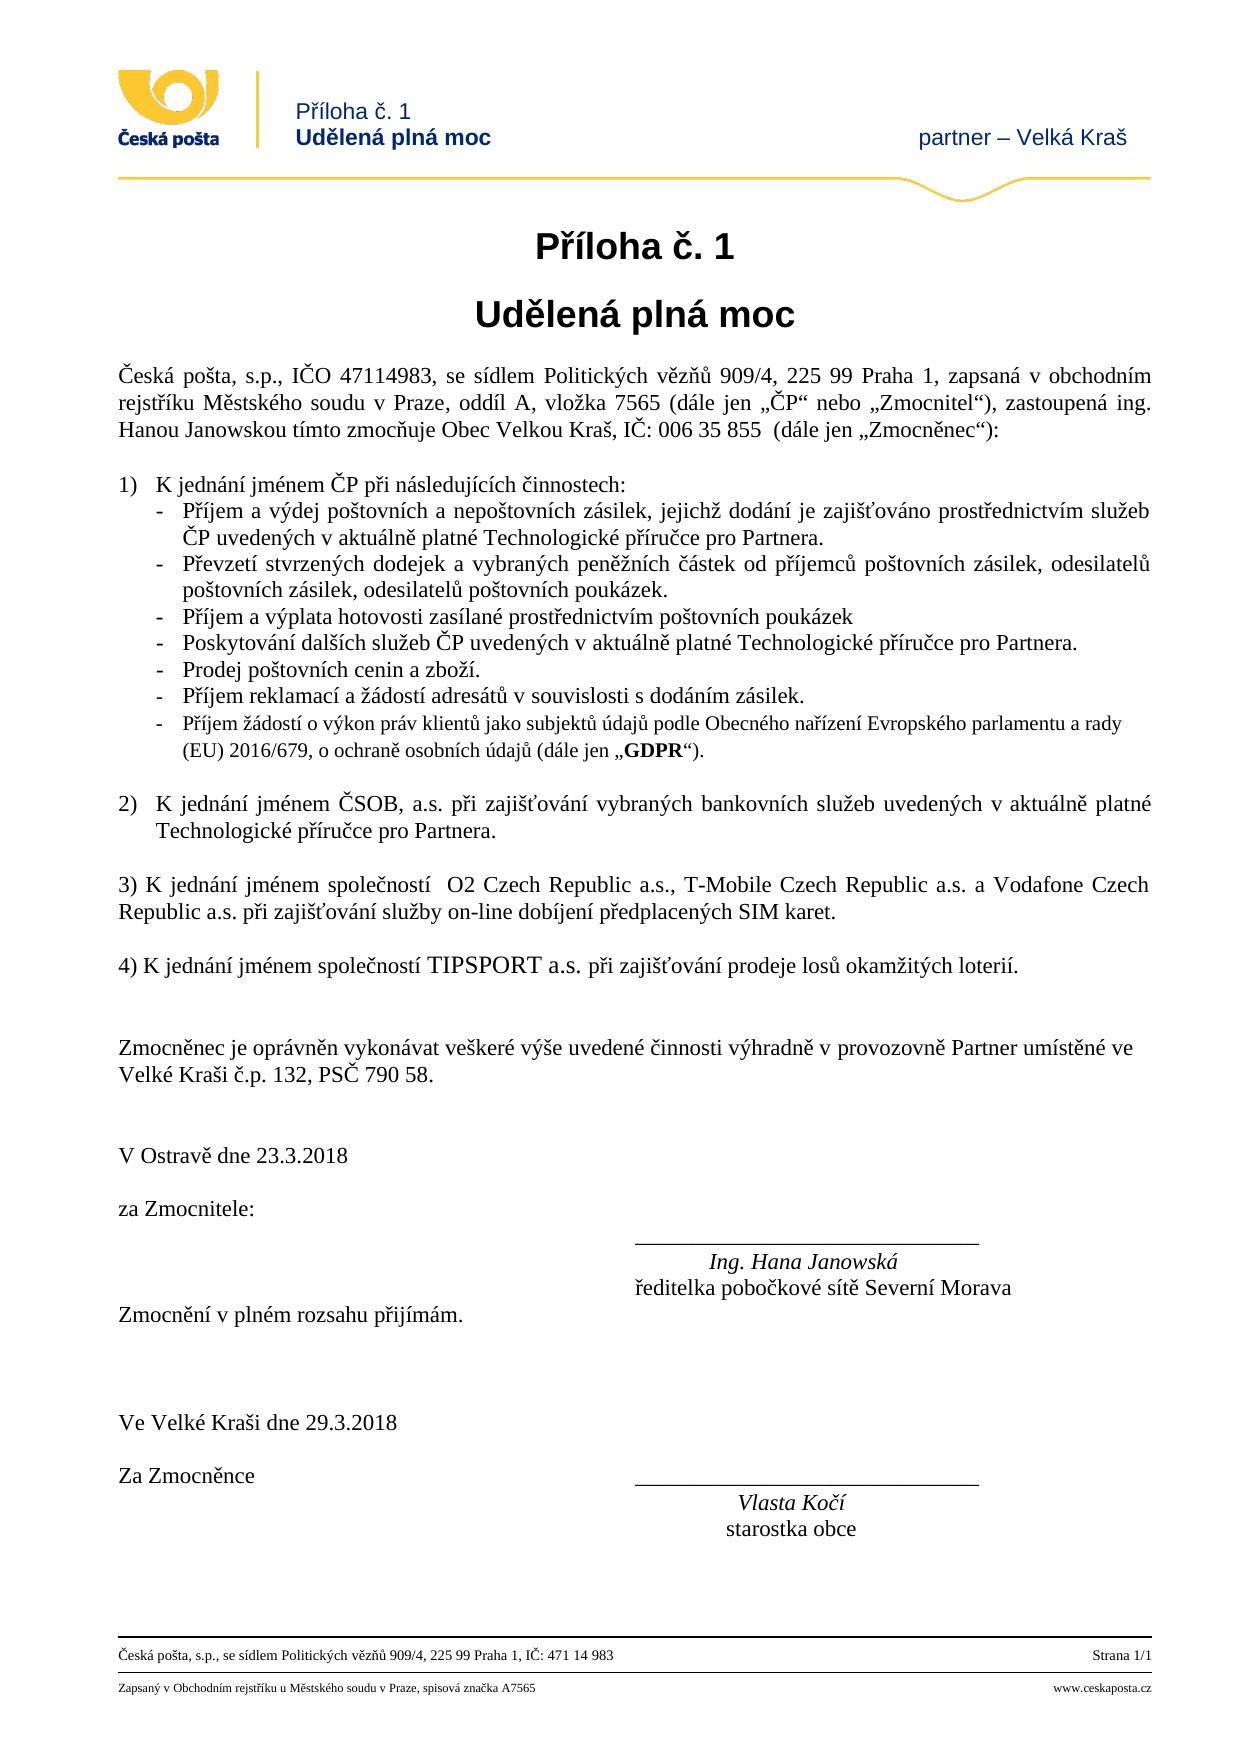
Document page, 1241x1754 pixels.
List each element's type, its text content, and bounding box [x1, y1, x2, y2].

text V Ostravě dne 23.3.2018 [118, 1142, 1152, 1169]
text Zmocněnec je oprávněn vykonávat veškeré výše uvedené činnosti výhradně v provozovně Partner umístěné ve Velké Kraši č.p. 132, PSČ 790 58. [118, 1033, 1152, 1087]
text Česká pošta, s.p., IČO 47114983, se sídlem Politických vězňů 909/4, 225 99 Praha 1, zapsaná v obchodním rejstříku Městského soudu v Praze, oddíl A, vložka 7565 (dále jen „ČP“ nebo „Zmocnitel“), zastoupená ing. Hanou Janowskou tímto zmocňuje Obec Velkou Kraš, IČ: 006 35 855 (dále jen „Zmocněnec“): [118, 362, 1152, 443]
text Udělená plná moc [118, 293, 1152, 336]
text 4) K jednání jménem společností TIPSPORT a.s. při zajišťování prodeje losů okamžitých loterií. [118, 952, 1152, 979]
list Příjem a výplata hotovosti zasílané prostřednictvím poštovních poukázek [156, 603, 1152, 629]
list K jednání jménem ČSOB, a.s. při zajišťování vybraných bankovních služeb uvedených v aktuálně platné Technologické příručce pro Partnera. [118, 789, 1152, 844]
text 3) K jednání jménem společností O2 Czech Republic a.s., T-Mobile Czech Republic a.s. a Vodafone Czech Republic a.s. při zajišťování služby on-line dobíjení předplacených SIM karet. [118, 871, 1152, 925]
list Příjem reklamací a žádostí adresátů v souvislosti s dodáním zásilek. [156, 682, 1152, 708]
text Zmocnění v plném rozsahu přijímám. [118, 1301, 1152, 1328]
picture [118, 177, 1151, 202]
picture [118, 70, 219, 148]
list Příjem žádostí o výkon práv klientů jako subjektů údajů podle Obecného nařízení Evropského parlamentu a rady (EU) 2016/679, o ochraně osobních údajů (dále jen „GDPR“). [156, 708, 1152, 762]
text ředitelka pobočkové sítě Severní Morava [118, 1274, 1152, 1301]
text Příloha č. 1 [118, 224, 1152, 268]
text za Zmocnitele: [118, 1195, 1152, 1221]
text Za Zmocněnce ______________________________ Vlasta Kočí [118, 1462, 1152, 1515]
text Ve Velké Kraši dne 29.3.2018 [118, 1409, 1152, 1436]
list K jednání jménem ČP při následujících činnostech: [118, 470, 1152, 497]
text ______________________________ Ing. Hana Janowská [118, 1221, 1152, 1274]
text starostka obce [118, 1515, 1152, 1541]
list Převzetí stvrzených dodejek a vybraných peněžních částek od příjemců poštovních zásilek, odesilatelů poštovních zásilek, odesilatelů poštovních poukázek. [156, 550, 1152, 603]
list Poskytování dalších služeb ČP uvedených v aktuálně platné Technologické příručce pro Partnera. [156, 629, 1152, 656]
list Příjem a výdej poštovních a nepoštovních zásilek, jejichž dodání je zajišťováno prostřednictvím služeb ČP uvedených v aktuálně platné Technologické příručce pro Partnera. [156, 497, 1152, 550]
list Prodej poštovních cenin a zboží. [156, 656, 1152, 682]
